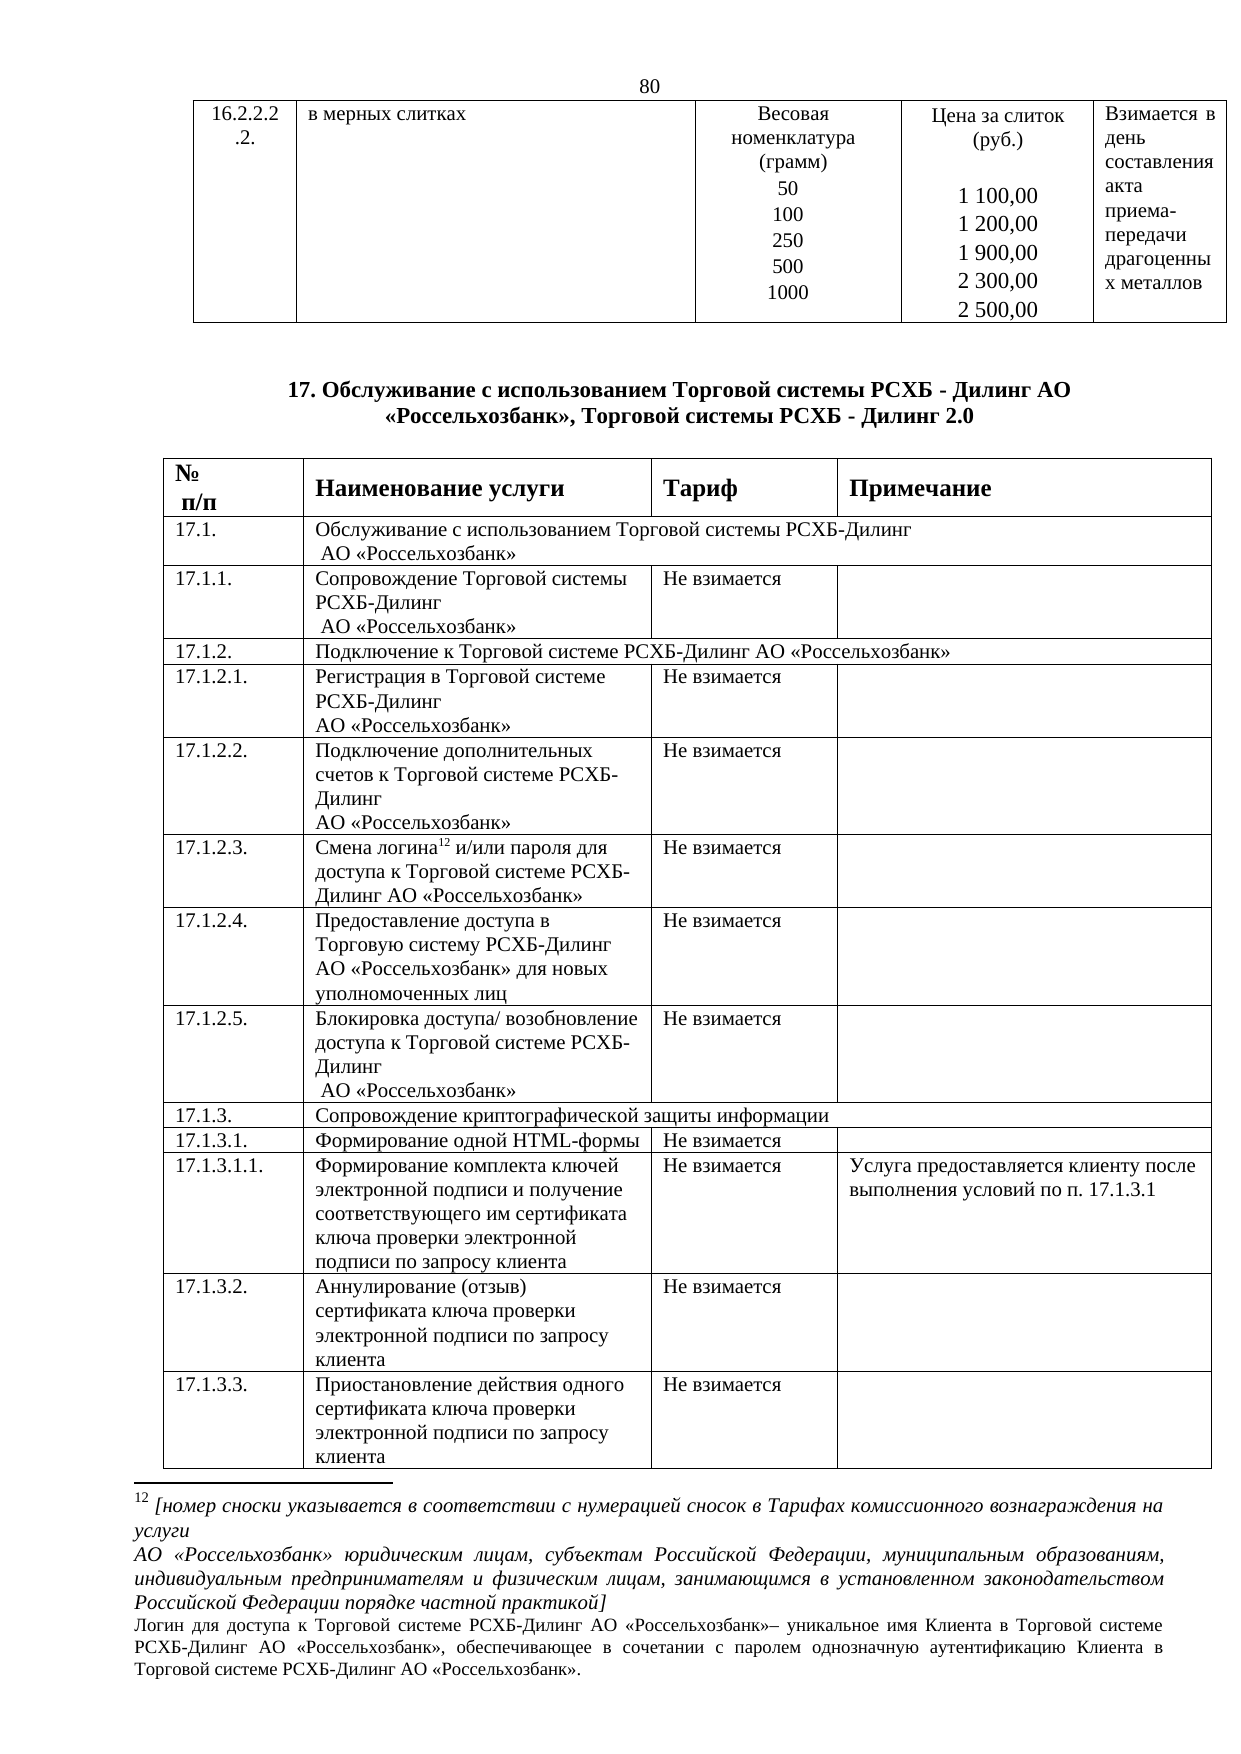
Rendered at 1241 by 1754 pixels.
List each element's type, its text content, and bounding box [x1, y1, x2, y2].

table_cell Блокировка доступа/ возобновление доступа к Торговой системе РСХБ-Дилинг АО «Россельхозбанк» [304, 1006, 651, 1102]
table_cell Аннулирование (отзыв) сертификата ключа проверки электронной подписи по запросу клиента [304, 1274, 651, 1371]
table_header Наименование услуги [304, 459, 651, 516]
table_cell 17.1.3.3. [164, 1372, 303, 1468]
table_cell 17.1. [164, 517, 303, 565]
table_cell Не взимается [652, 1128, 837, 1152]
table_cell [838, 1372, 1211, 1468]
table_cell [696, 101, 901, 322]
table_cell Сопровождение криптографической защиты информации [304, 1103, 1211, 1127]
table_cell [838, 835, 1211, 907]
table_cell [838, 566, 1211, 638]
table_cell Смена логина и/или пароля для доступа к Торговой системе РСХБ-Дилинг АО «Россельхозбанк» [304, 835, 651, 907]
table_header Примечание [838, 459, 1211, 516]
table_cell [838, 1128, 1211, 1152]
table_cell Не взимается [652, 1274, 837, 1371]
table_cell Цена за слиток (руб.) 1 100,00 1 200,00 1 900,00 2 300,00 2 500,00 [902, 101, 1093, 322]
table_header Тариф [652, 459, 837, 516]
table_cell Не взимается [652, 1372, 837, 1468]
table_cell [838, 665, 1211, 737]
table_cell Регистрация в Торговой системе РСХБ-Дилинг АО «Россельхозбанк» [304, 665, 651, 737]
table_cell Не взимается [652, 1153, 837, 1273]
table_cell 17.1.2.4. [164, 908, 303, 1004]
table_cell Не взимается [652, 665, 837, 737]
table_cell Предоставление доступа в Торговую систему РСХБ-Дилинг АО «Россельхозбанк» для новых уполномоченных лиц [304, 908, 651, 1004]
table_cell 17.1.3.2. [164, 1274, 303, 1371]
table_cell 17.1.2.2. [164, 738, 303, 834]
table_cell Не взимается [652, 835, 837, 907]
table_cell Обслуживание с использованием Торговой системы РСХБ-Дилинг АО «Россельхозбанк» [304, 517, 1211, 565]
table_cell Формирование одной HTML-формы [304, 1128, 651, 1152]
table_cell Приостановление действия одного сертификата ключа проверки электронной подписи по запросу клиента [304, 1372, 651, 1468]
table_header № п/п [164, 459, 303, 516]
table_cell 17.1.2.1. [164, 665, 303, 737]
table_cell [838, 1006, 1211, 1102]
table_cell 17.1.2.5. [164, 1006, 303, 1102]
table_cell Не взимается [652, 908, 837, 1004]
table_cell 17.1.2.3. [164, 835, 303, 907]
table_cell Сопровождение Торговой системы РСХБ-Дилинг АО «Россельхозбанк» [304, 566, 651, 638]
table_cell Не взимается [652, 566, 837, 638]
table_cell [838, 908, 1211, 1004]
table_cell 17.1.3.1. [164, 1128, 303, 1152]
table_cell Услуга предоставляется клиенту после выполнения условий по п. 17.1.3.1 [838, 1153, 1211, 1273]
table_cell Формирование комплекта ключей электронной подписи и получение соответствующего им сертификата ключа проверки электронной подписи по запросу клиента [304, 1153, 651, 1273]
table_cell 17.1.1. [164, 566, 303, 638]
table_cell [838, 1274, 1211, 1371]
table_cell 17.1.2. [164, 639, 303, 663]
text 17. Обслуживание с использованием Торговой системы РСХБ - Дилинг АО «Россельхозбанк», Торговой системы РСХБ - Дилинг 2.0 [193, 376, 1165, 429]
table_cell в мерных слитках [297, 101, 695, 322]
table_cell 17.1.3.1.1. [164, 1153, 303, 1273]
table_cell Не взимается [652, 1006, 837, 1102]
table_cell Не взимается [652, 738, 837, 834]
table_cell 16.2.2.2.2. [194, 101, 296, 322]
table_cell [838, 738, 1211, 834]
table_cell Подключение к Торговой системе РСХБ-Дилинг АО «Россельхозбанк» [304, 639, 1211, 663]
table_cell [1094, 101, 1226, 322]
table_cell 17.1.3. [164, 1103, 303, 1127]
table_cell Подключение дополнительных счетов к Торговой системе РСХБ-Дилинг АО «Россельхозбанк» [304, 738, 651, 834]
